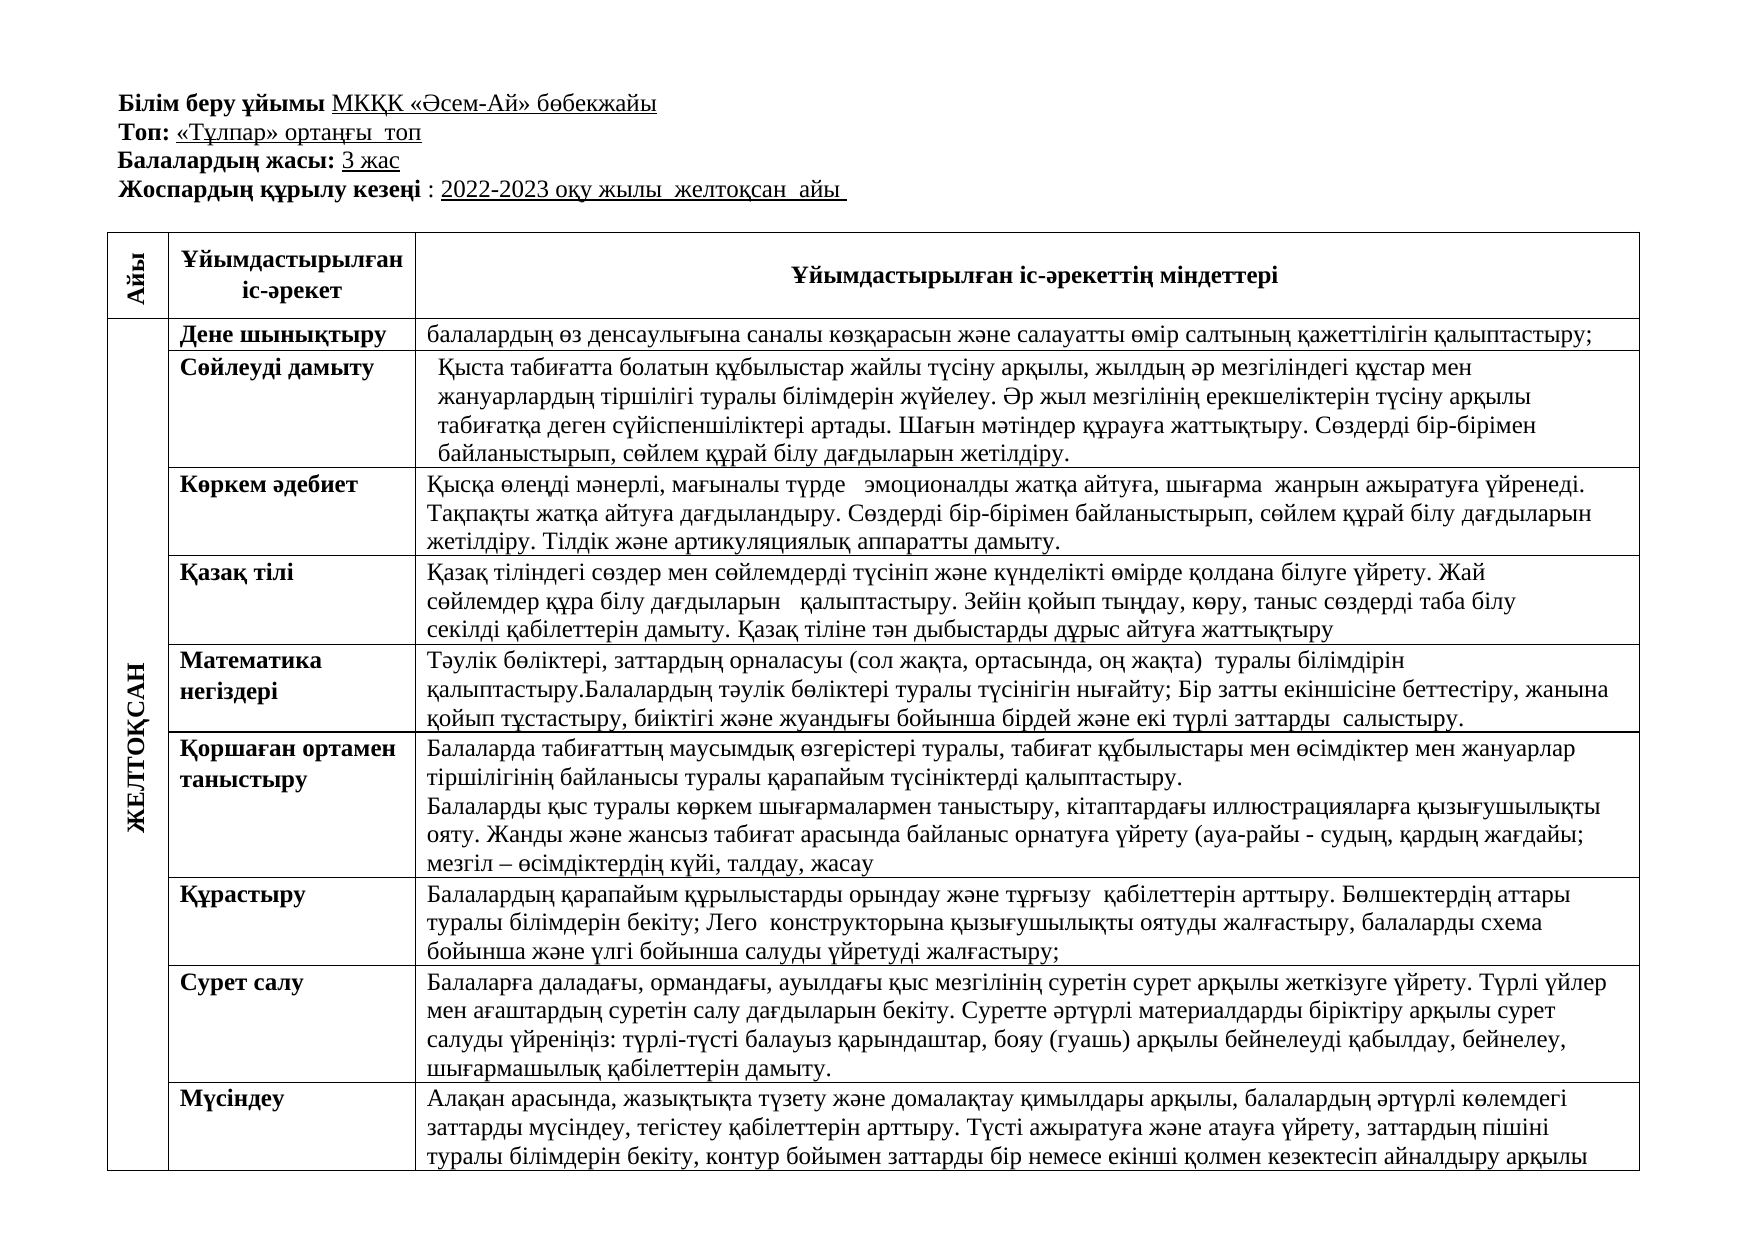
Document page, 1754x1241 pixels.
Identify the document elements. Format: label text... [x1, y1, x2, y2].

text Топ: «Тұлпар» ортаңғы топ [118, 117, 1651, 145]
table_cell Қысқа өлеңді мәнерлі, мағыналы түрде эмоционалды жатқа айтуға, шығарма жанрын ажыратуға үйренеді. Тақпақты жатқа айтуға дағдыландыру. Сөздерді бір-бірімен байланыстырып, сөйлем құрай білу дағдыларын жетілдіру. Тілдік және артикуляциялық аппаратты дамыту. [416, 468, 1639, 555]
table_cell Тәулік бөліктері, заттардың орналасуы (сол жақта, ортасында, оң жақта) туралы білімдірін қалыптастыру.Балалардың тәулік бөліктері туралы түсінігін нығайту; Бір затты екіншісіне беттестіру, жанына қойып тұстастыру, биіктігі және жуандығы бойынша бірдей және екі түрлі заттарды салыстыру. [416, 645, 1639, 731]
text Білім беру ұйымы МКҚК «Әсем-Ай» бөбекжайы [118, 88, 1651, 117]
text Жоспардың құрылу кезеңі : 2022-2023 оқу жылы желтоқсан айы [118, 174, 1651, 203]
table_header Айы [108, 233, 168, 318]
table_header Ұйымдастырылған іс-әрекеттің міндеттері [416, 233, 1639, 318]
table_cell Математика негіздері [169, 645, 415, 731]
table_cell Балалардың қарапайым құрылыстарды орындау және тұрғызу қабілеттерін арттыру. Бөлшектердің аттары туралы білімдерін бекіту; Лего конструкторына қызығушылықты оятуды жалғастыру, балаларды схема бойынша және үлгі бойынша салуды үйретуді жалғастыру; [416, 878, 1639, 965]
table_cell Сурет салу [169, 966, 415, 1082]
table_cell Сөйлеуді дамыту [169, 351, 415, 467]
table_cell Көркем әдебиет [169, 468, 415, 555]
table_cell Дене шынықтыру [169, 319, 415, 350]
table_cell Қыста табиғатта болатын құбылыстар жайлы түсіну арқылы, жылдың әр мезгіліндегі құстар мен жануарлардың тіршілігі туралы білімдерін жүйелеу. Әр жыл мезгілінің ерекшеліктерін түсіну арқылы табиғатқа деген сүйіспеншіліктері артады. Шағын мәтіндер құрауға жаттықтыру. Сөздерді бір-бірімен байланыстырып, сөйлем құрай білу дағдыларын жетілдіру. [416, 351, 1639, 467]
table_cell ЖЕЛТОҚСАН [108, 319, 168, 1170]
table_header Ұйымдастырылған іс-әрекет [169, 233, 415, 318]
text Балалардың жасы: 3 жас [117, 145, 1651, 174]
table_cell Құрастыру [169, 878, 415, 965]
table_cell Балаларға даладағы, ормандағы, ауылдағы қыс мезгілінің суретін сурет арқылы жеткізуге үйрету. Түрлі үйлер мен ағаштардың суретін салу дағдыларын бекіту. Суретте әртүрлі материалдарды біріктіру арқылы сурет салуды үйреніңіз: түрлі-түсті балауыз қарындаштар, бояу (гуашь) арқылы бейнелеуді қабылдау, бейнелеу, шығармашылық қабілеттерін дамыту. [416, 966, 1639, 1082]
table_cell Қазақ тіліндегі сөздер мен сөйлемдерді түсініп және күнделікті өмірде қолдана білуге үйрету. Жай сөйлемдер құра білу дағдыларын қалыптастыру. Зейін қойып тыңдау, көру, таныс сөздерді таба білу секілді қабілеттерін дамыту. Қазақ тіліне тән дыбыстарды дұрыс айтуға жаттықтыру [416, 556, 1639, 643]
table_cell Балаларда табиғаттың маусымдық өзгерістері туралы, табиғат құбылыстары мен өсімдіктер мен жануарлар тіршілігінің байланысы туралы қарапайым түсініктерді қалыптастыру. Балаларды қыс туралы көркем шығармалармен таныстыру, кітаптардағы иллюстрацияларға қызығушылықты ояту. Жанды және жансыз табиғат арасында байланыс орнатуға үйрету (ауа-райы - судың, қардың жағдайы; мезгіл – өсімдіктердің күйі, талдау, жасау [416, 733, 1639, 877]
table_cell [416, 1083, 1639, 1170]
table_cell Қоршаған ортамен таныстыру [169, 733, 415, 877]
table_cell Мүсіндеу [169, 1083, 415, 1170]
table_cell Қазақ тілі [169, 556, 415, 643]
table_cell балалардың өз денсаулығына саналы көзқарасын және салауатты өмір салтының қажеттілігін қалыптастыру; [416, 319, 1639, 350]
